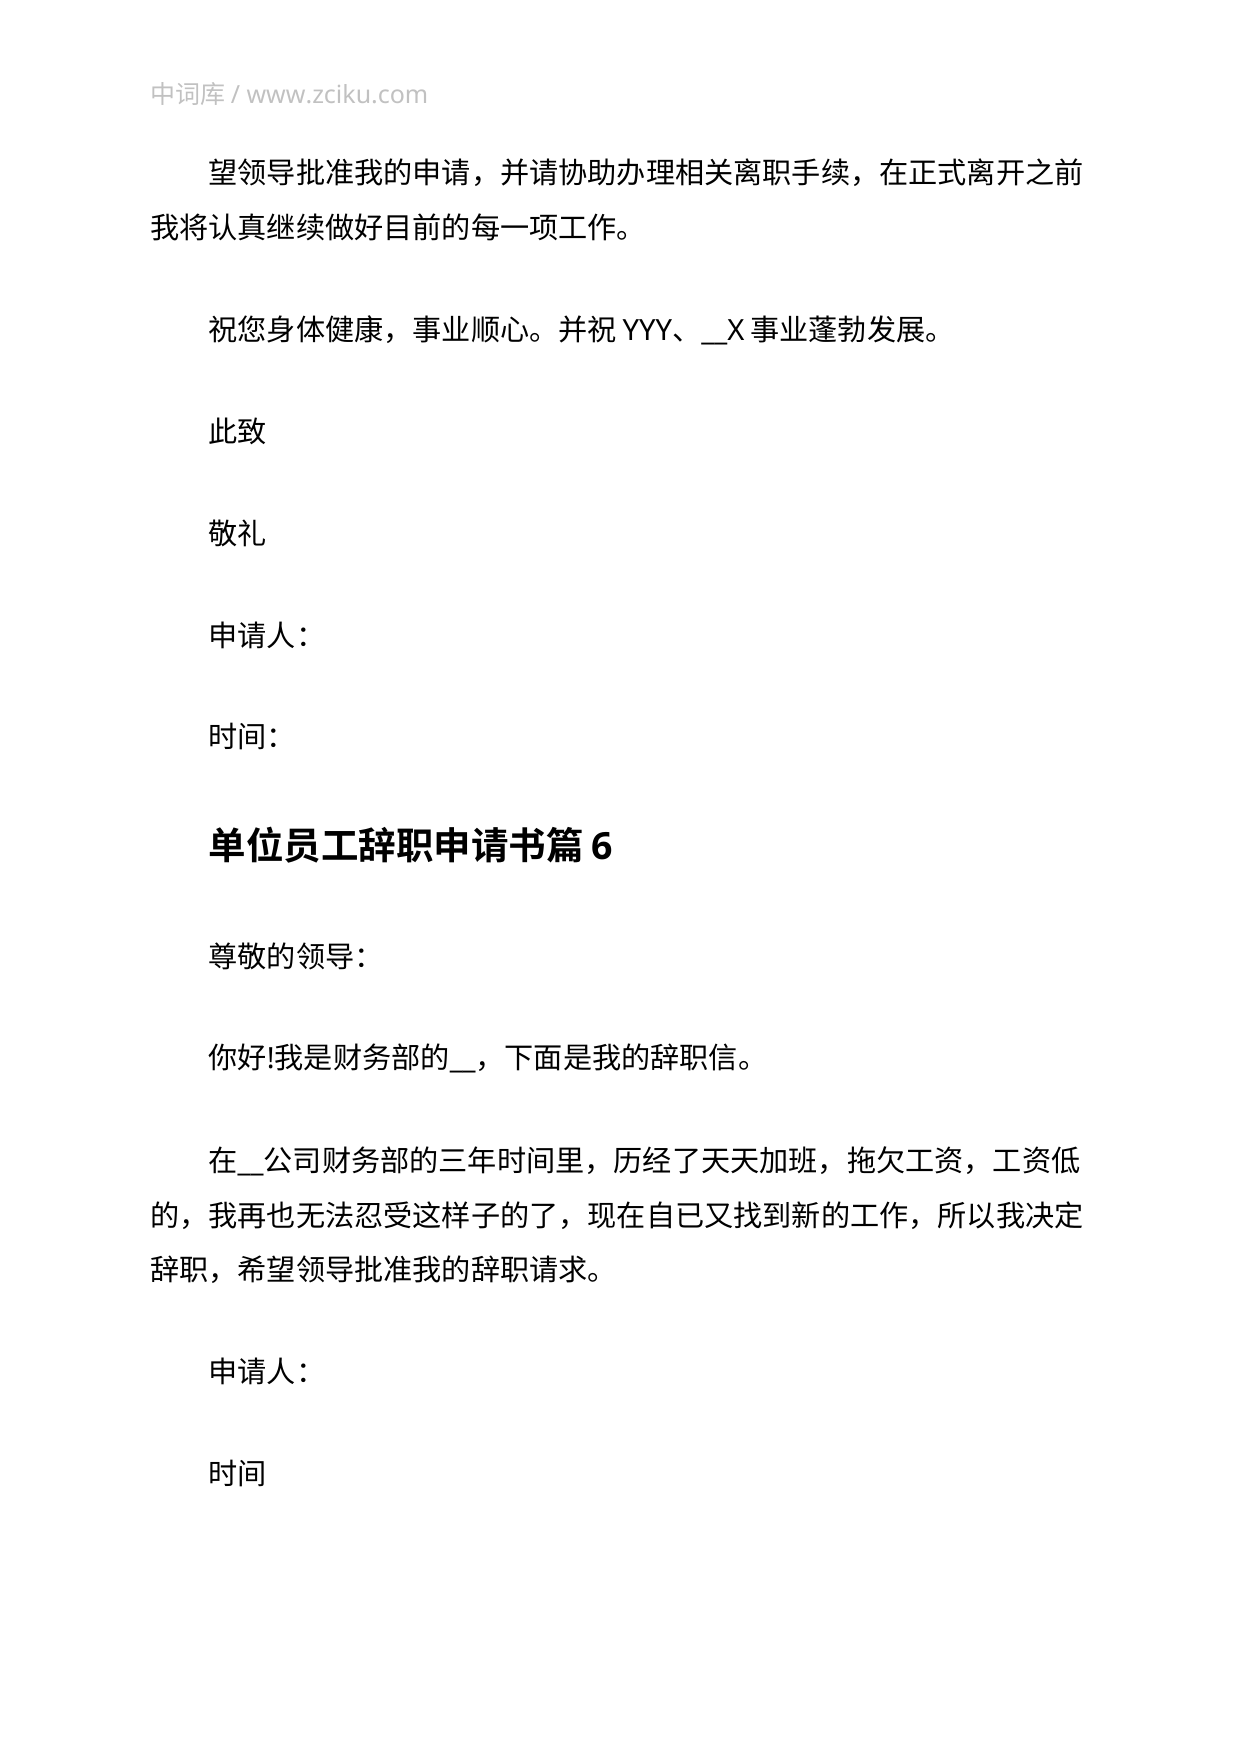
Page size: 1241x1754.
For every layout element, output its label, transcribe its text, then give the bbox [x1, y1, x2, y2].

text 申请人： [150, 1349, 1090, 1391]
text 尊敬的领导： [150, 933, 1090, 976]
text 单位员工辞职申请书篇6 [150, 816, 1090, 870]
text 申请人： [150, 612, 1090, 654]
text 时间 [150, 1451, 1090, 1493]
text 望领导批准我的申请，并请协助办理相关离职手续，在正式离开之前我将认真继续做好目前的每一项工作。 [150, 150, 1090, 247]
text 祝您身体健康，事业顺心。并祝YYY、__X事业蓬勃发展。 [150, 307, 1090, 349]
text 时间： [150, 714, 1090, 756]
text 敬礼 [150, 510, 1090, 553]
text 此致 [150, 409, 1090, 451]
text 在__公司财务部的三年时间里，历经了天天加班，拖欠工资，工资低的，我再也无法忍受这样子的了，现在自已又找到新的工作，所以我决定辞职，希望领导批准我的辞职请求。 [150, 1137, 1090, 1289]
text 你好!我是财务部的__，下面是我的辞职信。 [150, 1035, 1090, 1077]
